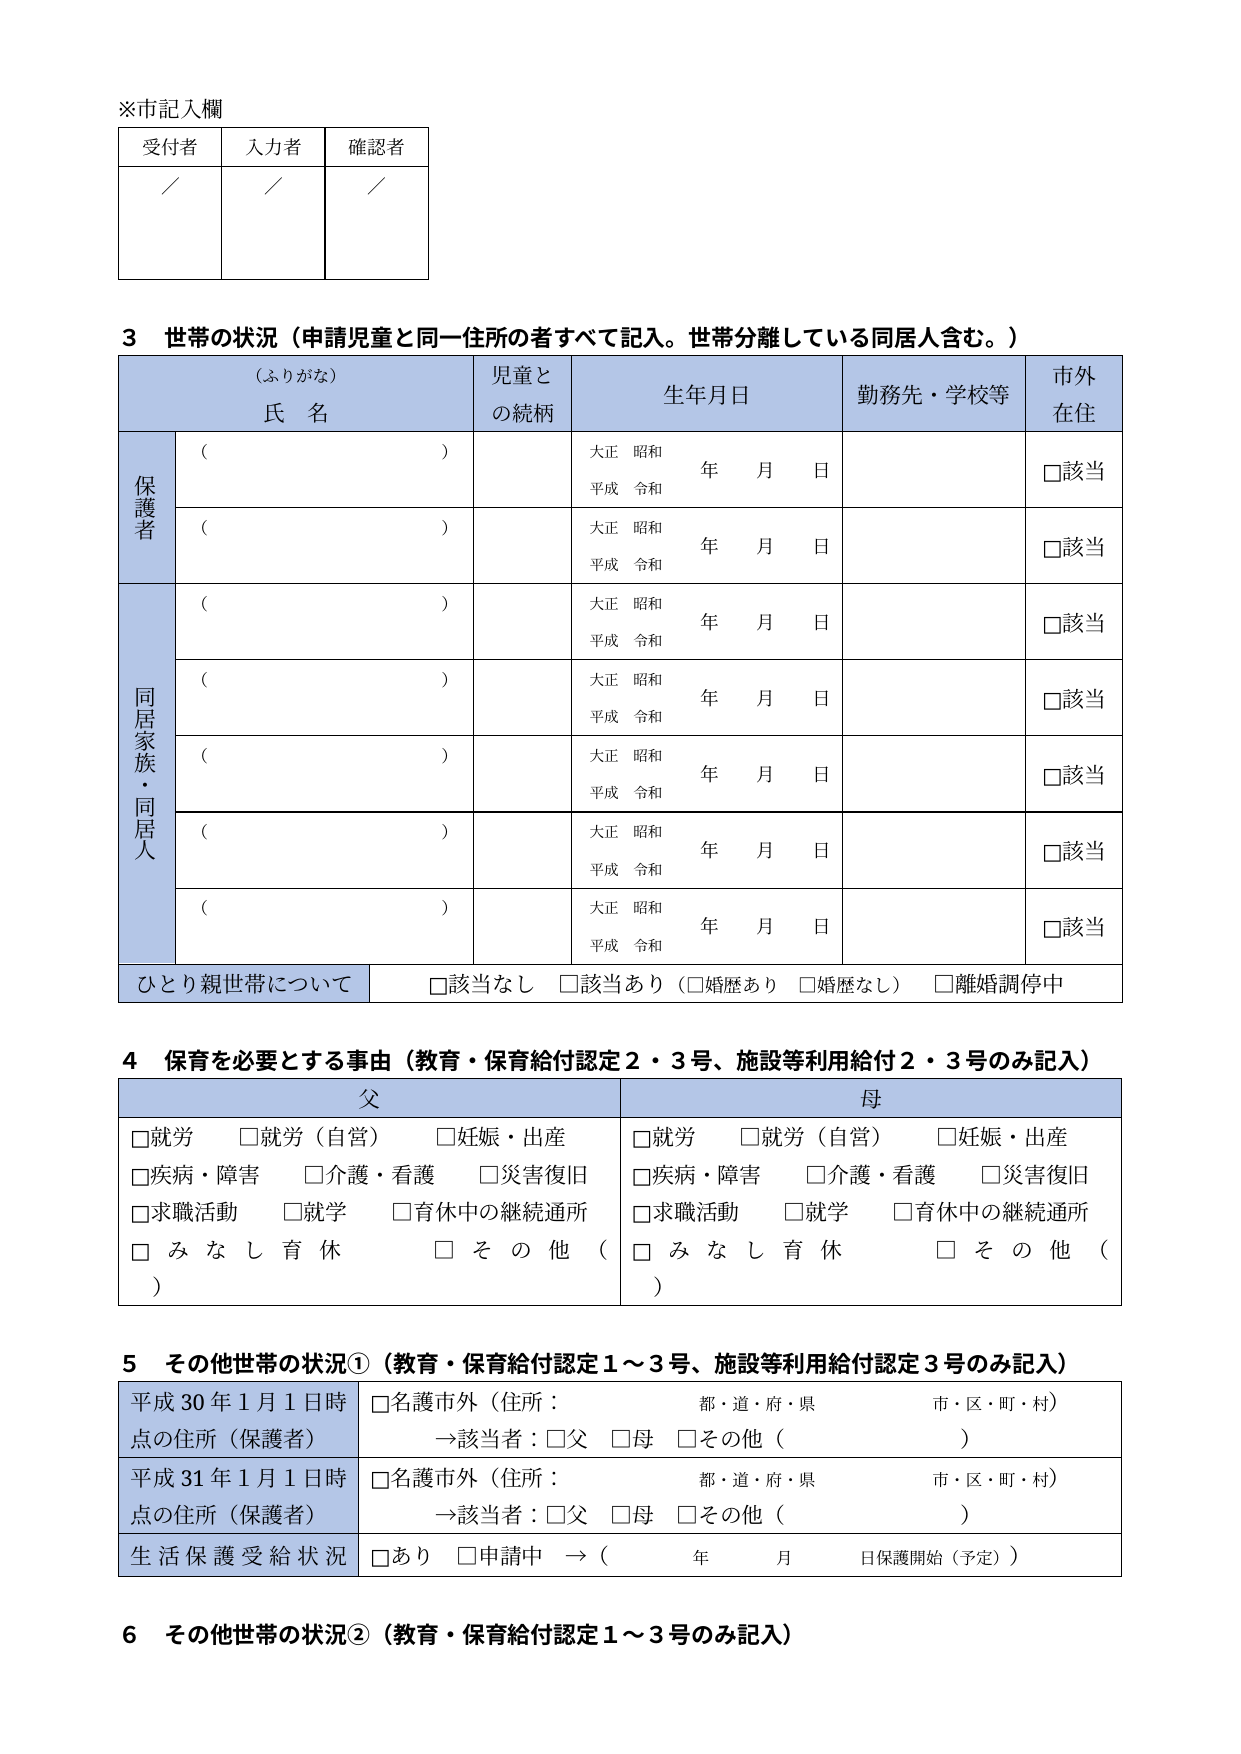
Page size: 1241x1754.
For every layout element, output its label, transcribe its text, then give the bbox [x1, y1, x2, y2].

table_header 受付者 [119, 128, 221, 166]
table_cell （ ） [176, 660, 473, 735]
table_cell [843, 889, 1025, 963]
table_cell ／ [222, 167, 324, 279]
table_cell （ ） [176, 889, 473, 963]
table_cell 年 月 日 [680, 508, 842, 583]
table_cell □名護市外（住所： 都・道・府・県 市・区・町・村） →該当者：□父 □母 □その他（ ） [359, 1458, 1121, 1533]
table_cell □あり □申請中 →（ 年 月 日保護開始（予定）） [359, 1534, 1121, 1576]
table_cell [474, 889, 571, 963]
table_header （ふりがな） 氏 名 [119, 356, 473, 431]
table_cell ひとり親世帯について [119, 965, 369, 1002]
table_header 勤務先・学校等 [843, 356, 1025, 431]
table_cell ／ [326, 167, 428, 279]
table_cell 生活保護受給状況 [119, 1534, 358, 1576]
table_cell [474, 508, 571, 583]
table_cell 大正 昭和 平成 令和 [572, 584, 680, 659]
text ６ その他世帯の状況②（教育・保育給付認定１～３号のみ記入） [118, 1615, 1122, 1652]
table_cell □該当 [1026, 660, 1122, 735]
table_cell □該当 [1026, 584, 1122, 659]
table_cell 大正 昭和 平成 令和 [572, 736, 680, 811]
table_cell 年 月 日 [680, 584, 842, 659]
table_cell （ ） [176, 508, 473, 583]
table_cell [474, 813, 571, 887]
table_cell □該当なし □該当あり（□婚歴あり □婚歴なし） □離婚調停中 [370, 965, 1122, 1002]
table_cell [843, 432, 1025, 507]
table_cell □就労 □就労（自営） □妊娠・出産 □疾病・障害 □介護・看護 □災害復旧 □求職活動 □就学 □育休中の継続通所 □みなし育休 □その他（ ） [621, 1118, 1121, 1305]
table_cell [843, 584, 1025, 659]
table_cell [843, 813, 1025, 887]
table_header 平成30年１月１日時点の住所（保護者） [119, 1382, 358, 1457]
text ※市記入欄 [118, 89, 1122, 127]
table_cell □該当 [1026, 508, 1122, 583]
table_cell [474, 736, 571, 811]
table_cell ／ [119, 167, 221, 279]
text ４ 保育を必要とする事由（教育・保育給付認定２・３号、施設等利用給付２・３号のみ記入） [118, 1041, 1122, 1078]
table_cell （ ） [176, 432, 473, 507]
table_cell （ ） [176, 736, 473, 811]
table_header 市外 在住 [1026, 356, 1122, 431]
text ５ その他世帯の状況①（教育・保育給付認定１～３号、施設等利用給付認定３号のみ記入） [118, 1344, 1122, 1381]
table_cell □該当 [1026, 432, 1122, 507]
table_cell 同居家族・同居人 （申請児童除く） [119, 584, 175, 963]
table_cell （ ） [176, 813, 473, 887]
table_header □名護市外（住所： 都・道・府・県 市・区・町・村） →該当者：□父 □母 □その他（ ） [359, 1382, 1121, 1457]
table_cell （ ） [176, 584, 473, 659]
table_cell 年 月 日 [680, 660, 842, 735]
table_header 生年月日 [572, 356, 842, 431]
table_cell [843, 736, 1025, 811]
table_header 入力者 [222, 128, 324, 166]
table_cell 保護者 [119, 432, 175, 583]
table_cell 大正 昭和 平成 令和 [572, 432, 680, 507]
table_cell 年 月 日 [680, 736, 842, 811]
table_cell 大正 昭和 平成 令和 [572, 889, 680, 963]
table_cell 年 月 日 [680, 889, 842, 963]
table_cell □就労 □就労（自営） □妊娠・出産 □疾病・障害 □介護・看護 □災害復旧 □求職活動 □就学 □育休中の継続通所 □みなし育休 □その他（ ） [119, 1118, 620, 1305]
table_cell 年 月 日 [680, 432, 842, 507]
table_header 確認者 [326, 128, 428, 166]
table_cell □該当 [1026, 889, 1122, 963]
table_cell □該当 [1026, 813, 1122, 887]
table_cell [843, 660, 1025, 735]
table_cell [474, 584, 571, 659]
table_cell 大正 昭和 平成 令和 [572, 813, 680, 887]
text ３ 世帯の状況（申請児童と同一住所の者すべて記入。世帯分離している同居人含む。） [118, 318, 1122, 355]
table_cell [474, 432, 571, 507]
table_cell □該当 [1026, 736, 1122, 811]
table_cell 大正 昭和 平成 令和 [572, 660, 680, 735]
table_cell 平成31年１月１日時点の住所（保護者） [119, 1458, 358, 1533]
table_cell [474, 660, 571, 735]
table_header 児童との続柄 [474, 356, 571, 431]
table_header 父 [119, 1079, 620, 1117]
table_cell 大正 昭和 平成 令和 [572, 508, 680, 583]
table_cell [843, 508, 1025, 583]
table_header 母 [621, 1079, 1121, 1117]
table_cell 年 月 日 [680, 813, 842, 887]
